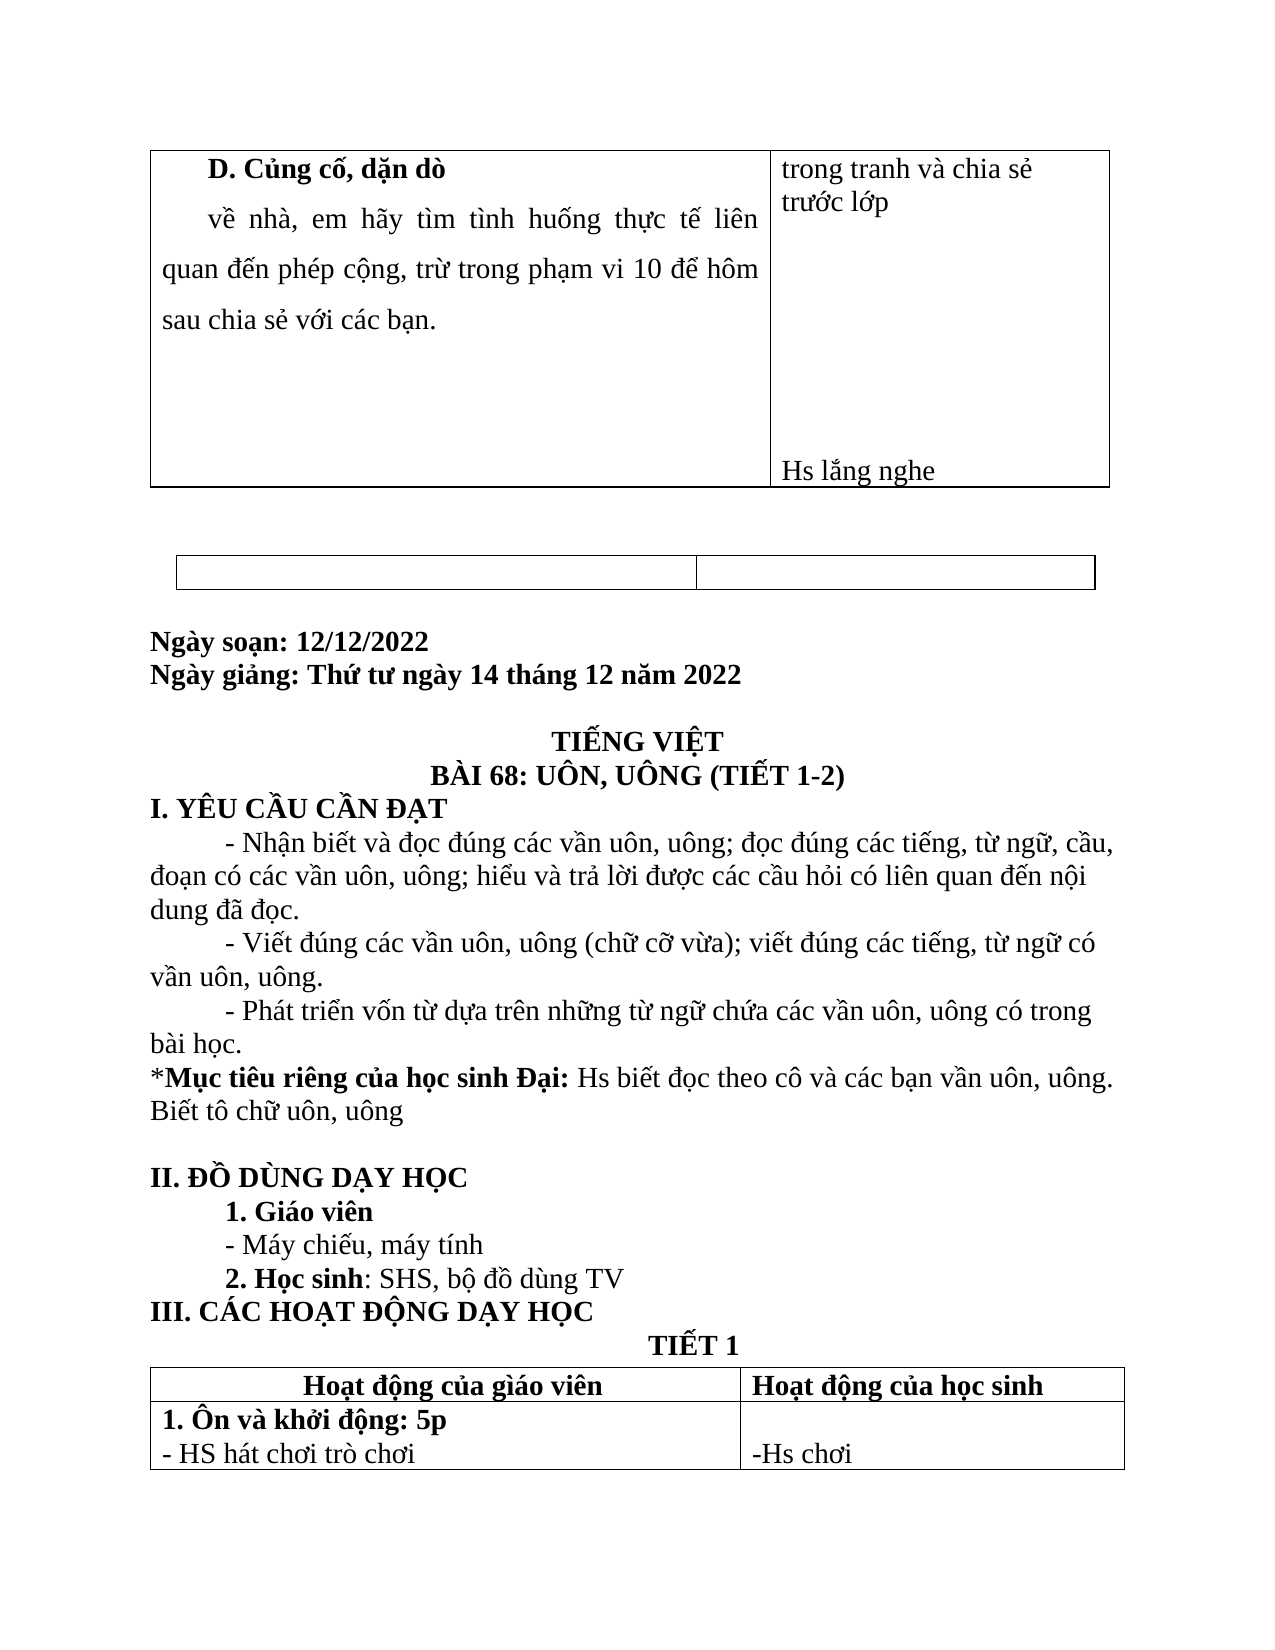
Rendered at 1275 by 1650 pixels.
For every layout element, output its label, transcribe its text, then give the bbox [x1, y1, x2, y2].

text 1. Giáo viên [150, 1194, 1125, 1227]
text TIẾNG VIỆT [150, 724, 1125, 758]
text *Mục tiêu riêng của học sinh Đại: Hs biết đọc theo cô và các bạn vần uôn, uông. Biết tô chữ uôn, uông [150, 1060, 1125, 1127]
table_header Hoạt động của học sinh [741, 1368, 1124, 1401]
text - Phát triển vốn từ dựa trên những từ ngữ chứa các vần uôn, uông có trong bài học. [150, 993, 1125, 1060]
text Ngày soạn: 12/12/2022 [150, 624, 1125, 657]
text - Máy chiếu, máy tính [150, 1227, 1125, 1261]
text - Viết đúng các vần uôn, uông (chữ cỡ vừa); viết đúng các tiếng, từ ngữ có vần uôn, uông. [150, 926, 1125, 993]
text II. ĐỒ DÙNG DẠY HỌC [150, 1160, 1125, 1194]
table_header Hoạt động của gìáo viên [151, 1368, 740, 1401]
list TIẾT 1 [262, 1328, 1125, 1362]
text - Nhận biết và đọc đúng các vần uôn, uông; đọc đúng các tiếng, từ ngữ, cầu, đoạn có các vần uôn, uông; hiểu và trả lời được các cầu hỏi có liên quan đến nội dung đã đọc. [150, 825, 1125, 926]
table_header [697, 556, 1094, 589]
text I. YÊU CẦU CẦN ĐẠT [150, 791, 1125, 825]
text III. CÁC HOẠT ĐỘNG DẠY HỌC [150, 1294, 1125, 1328]
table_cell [741, 1402, 1124, 1469]
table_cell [151, 151, 770, 486]
table_header [177, 556, 696, 589]
text BÀI 68: UÔN, UÔNG (TIẾT 1-2) [150, 758, 1125, 791]
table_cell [771, 151, 1109, 486]
text Ngày giảng: Thứ tư ngày 14 tháng 12 năm 2022 [150, 657, 1125, 691]
text 2. Học sinh: SHS, bộ đồ dùng TV [150, 1261, 1125, 1294]
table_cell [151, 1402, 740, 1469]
